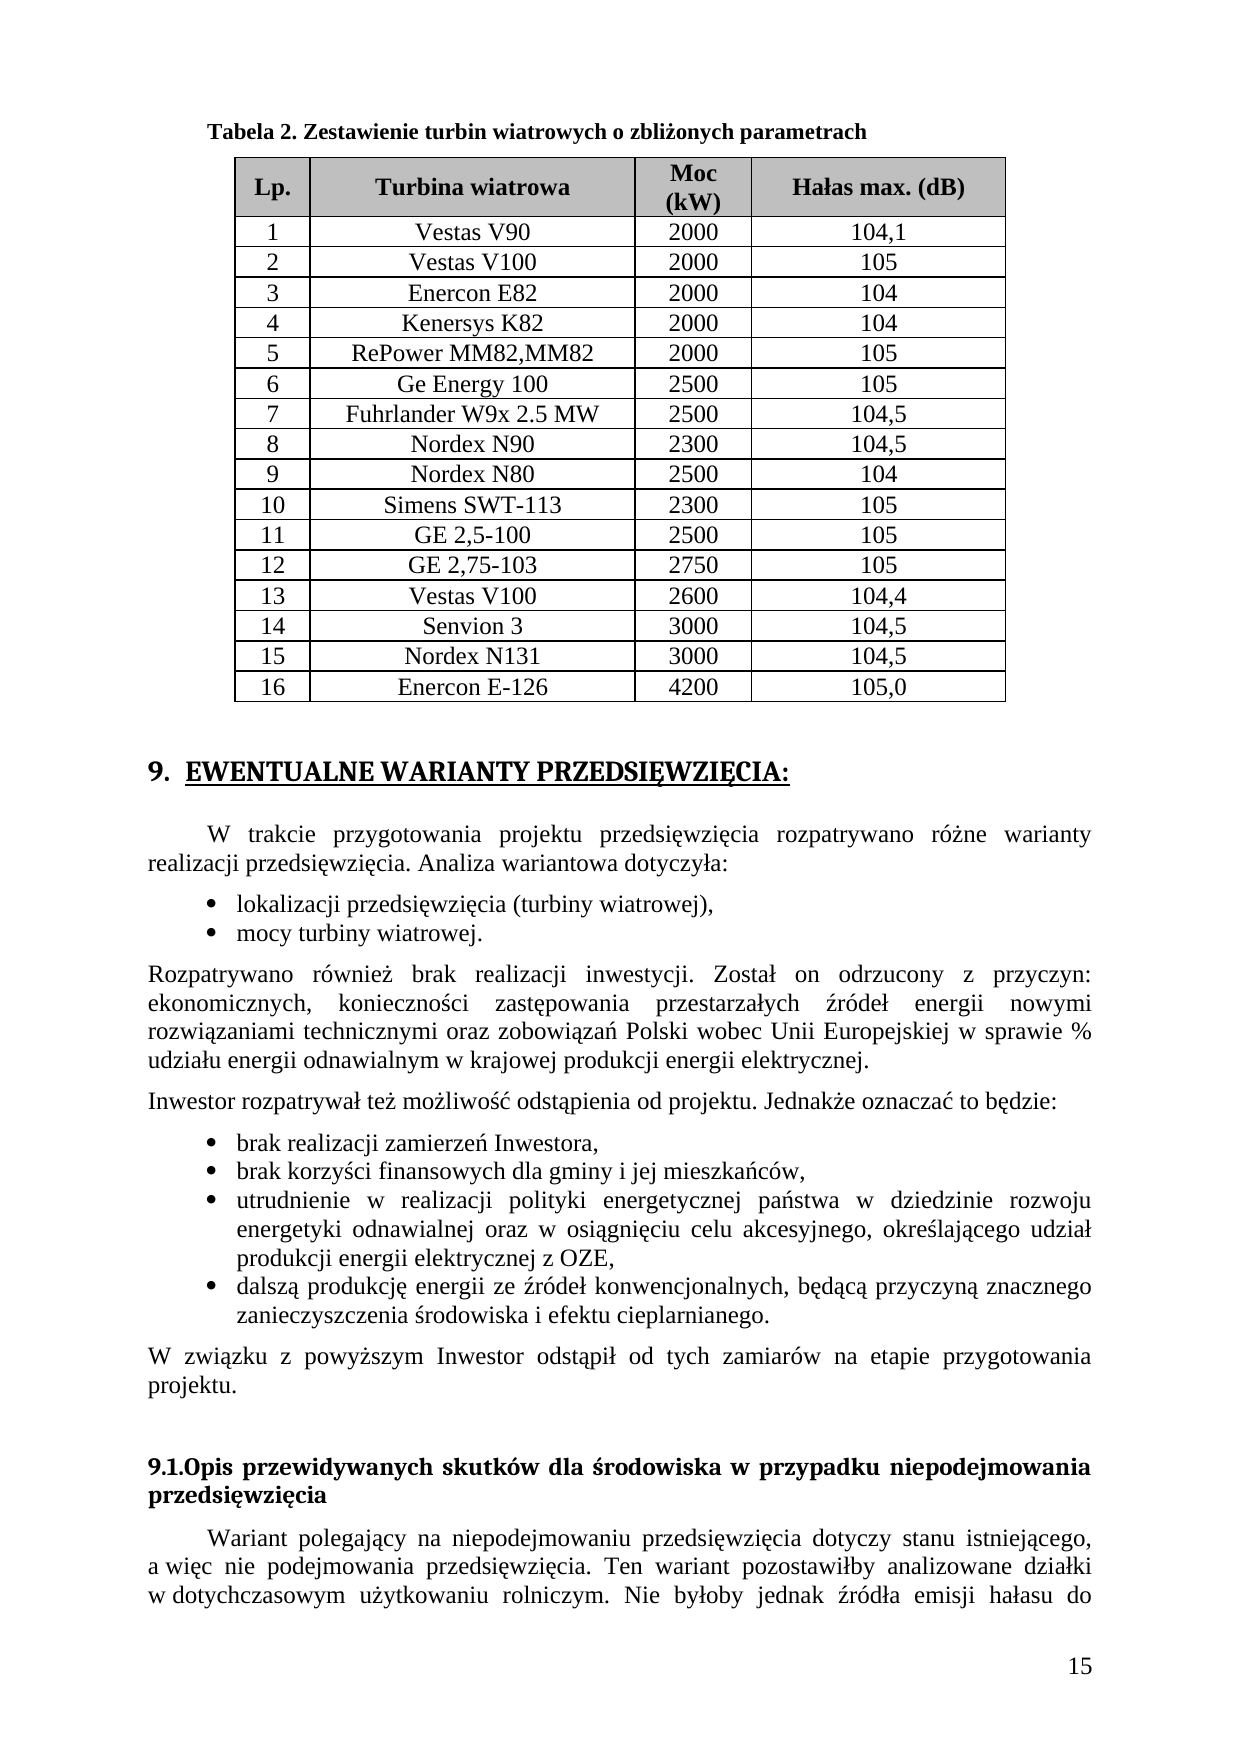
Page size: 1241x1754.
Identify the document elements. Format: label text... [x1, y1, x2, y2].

table_cell Nordex N131 [311, 642, 634, 670]
table_cell 2600 [636, 581, 751, 609]
table_cell 104 [752, 460, 1005, 488]
table_cell 105 [752, 520, 1005, 549]
table_cell 2 [236, 247, 309, 276]
table_cell 11 [236, 520, 309, 549]
table_cell 104,5 [752, 429, 1005, 458]
table_header Lp. [236, 158, 309, 216]
table_header Turbina wiatrowa [311, 158, 634, 216]
table_cell 9 [236, 460, 309, 488]
list mocy turbiny wiatrowej. [207, 918, 1092, 946]
table_cell 2000 [636, 308, 751, 337]
table_cell 16 [236, 672, 309, 701]
table_cell 104,5 [752, 642, 1005, 670]
table_cell 3000 [636, 611, 751, 640]
table_cell 2000 [636, 217, 751, 246]
table_cell 105 [752, 551, 1005, 579]
table_header Moc (kW) [636, 158, 751, 216]
text W związku z powyższym Inwestor odstąpił od tych zamiarów na etapie przygotowania projektu. [148, 1341, 1092, 1399]
table_cell Ge Energy 100 [311, 369, 634, 397]
list dalszą produkcję energii ze źródeł konwencjonalnych, będącą przyczyną znacznego zanieczyszczenia środowiska i efektu cieplarnianego. [207, 1271, 1092, 1329]
table_cell 7 [236, 399, 309, 428]
table_cell 104,5 [752, 611, 1005, 640]
table_cell 105 [752, 338, 1005, 367]
table_cell GE 2,5-100 [311, 520, 634, 549]
table_cell 3000 [636, 642, 751, 670]
table_cell RePower MM82,MM82 [311, 338, 634, 367]
list brak korzyści finansowych dla gminy i jej mieszkańców, [207, 1156, 1092, 1185]
table_cell 2000 [636, 278, 751, 306]
list brak realizacji zamierzeń Inwestora, [207, 1128, 1092, 1156]
table_cell 14 [236, 611, 309, 640]
text Inwestor rozpatrywał też możliwość odstąpienia od projektu. Jednakże oznaczać to będzie: [148, 1086, 1092, 1115]
text Rozpatrywano również brak realizacji inwestycji. Został on odrzucony z przyczyn: ekonomicznych, konieczności zastępowania przestarzałych źródeł energii nowymi rozwiązaniami technicznymi oraz zobowiązań Polski wobec Unii Europejskiej w sprawie % udziału energii odnawialnym w krajowej produkcji energii elektrycznej. [148, 959, 1092, 1074]
table_cell 15 [236, 642, 309, 670]
table_cell 104,5 [752, 399, 1005, 428]
table_cell Senvion 3 [311, 611, 634, 640]
table_cell Kenersys K82 [311, 308, 634, 337]
table_cell Vestas V100 [311, 581, 634, 609]
list utrudnienie w realizacji polityki energetycznej państwa w dziedzinie rozwoju energetyki odnawialnej oraz w osiągnięciu celu akcesyjnego, określającego udział produkcji energii elektrycznej z OZE, [207, 1185, 1092, 1271]
table_cell Enercon E82 [311, 278, 634, 306]
table_cell 2300 [636, 490, 751, 519]
table_cell 1 [236, 217, 309, 246]
table_cell 104,1 [752, 217, 1005, 246]
table_cell 2500 [636, 399, 751, 428]
table_cell Vestas V100 [311, 247, 634, 276]
subtitle EWENTUALNE WARIANTY PRZEDSIĘWZIĘCIA: [148, 755, 1092, 789]
table_cell 105 [752, 369, 1005, 397]
table_cell 105,0 [752, 672, 1005, 701]
table_cell 6 [236, 369, 309, 397]
table_cell Fuhrlander W9x 2.5 MW [311, 399, 634, 428]
table_cell 105 [752, 247, 1005, 276]
table_cell 105 [752, 490, 1005, 519]
table_cell 5 [236, 338, 309, 367]
table_cell 13 [236, 581, 309, 609]
table_cell 2300 [636, 429, 751, 458]
subtitle 9.1.Opis przewidywanych skutków dla środowiska w przypadku niepodejmowania przedsięwzięcia [148, 1453, 1092, 1510]
table_cell 8 [236, 429, 309, 458]
table_cell 104,4 [752, 581, 1005, 609]
list lokalizacji przedsięwzięcia (turbiny wiatrowej), [207, 889, 1092, 918]
table_cell Vestas V90 [311, 217, 634, 246]
table_cell Simens SWT-113 [311, 490, 634, 519]
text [148, 1523, 1092, 1609]
table_cell 2000 [636, 338, 751, 367]
table_cell 2750 [636, 551, 751, 579]
table_cell GE 2,75-103 [311, 551, 634, 579]
table_cell 2500 [636, 369, 751, 397]
table_cell 2500 [636, 520, 751, 549]
table_cell 4 [236, 308, 309, 337]
table_header Hałas max. (dB) [752, 158, 1005, 216]
table_cell 3 [236, 278, 309, 306]
table_cell 10 [236, 490, 309, 519]
table_cell Nordex N90 [311, 429, 634, 458]
table_cell 2000 [636, 247, 751, 276]
table_cell Nordex N80 [311, 460, 634, 488]
table_cell Enercon E-126 [311, 672, 634, 701]
text Tabela 2. Zestawienie turbin wiatrowych o zbliżonych parametrach [148, 118, 1092, 144]
table_cell 4200 [636, 672, 751, 701]
text W trakcie przygotowania projektu przedsięwzięcia rozpatrywano różne warianty realizacji przedsięwzięcia. Analiza wariantowa dotyczyła: [148, 819, 1092, 876]
table_cell 104 [752, 308, 1005, 337]
table_cell 12 [236, 551, 309, 579]
table_cell 104 [752, 278, 1005, 306]
table_cell 2500 [636, 460, 751, 488]
